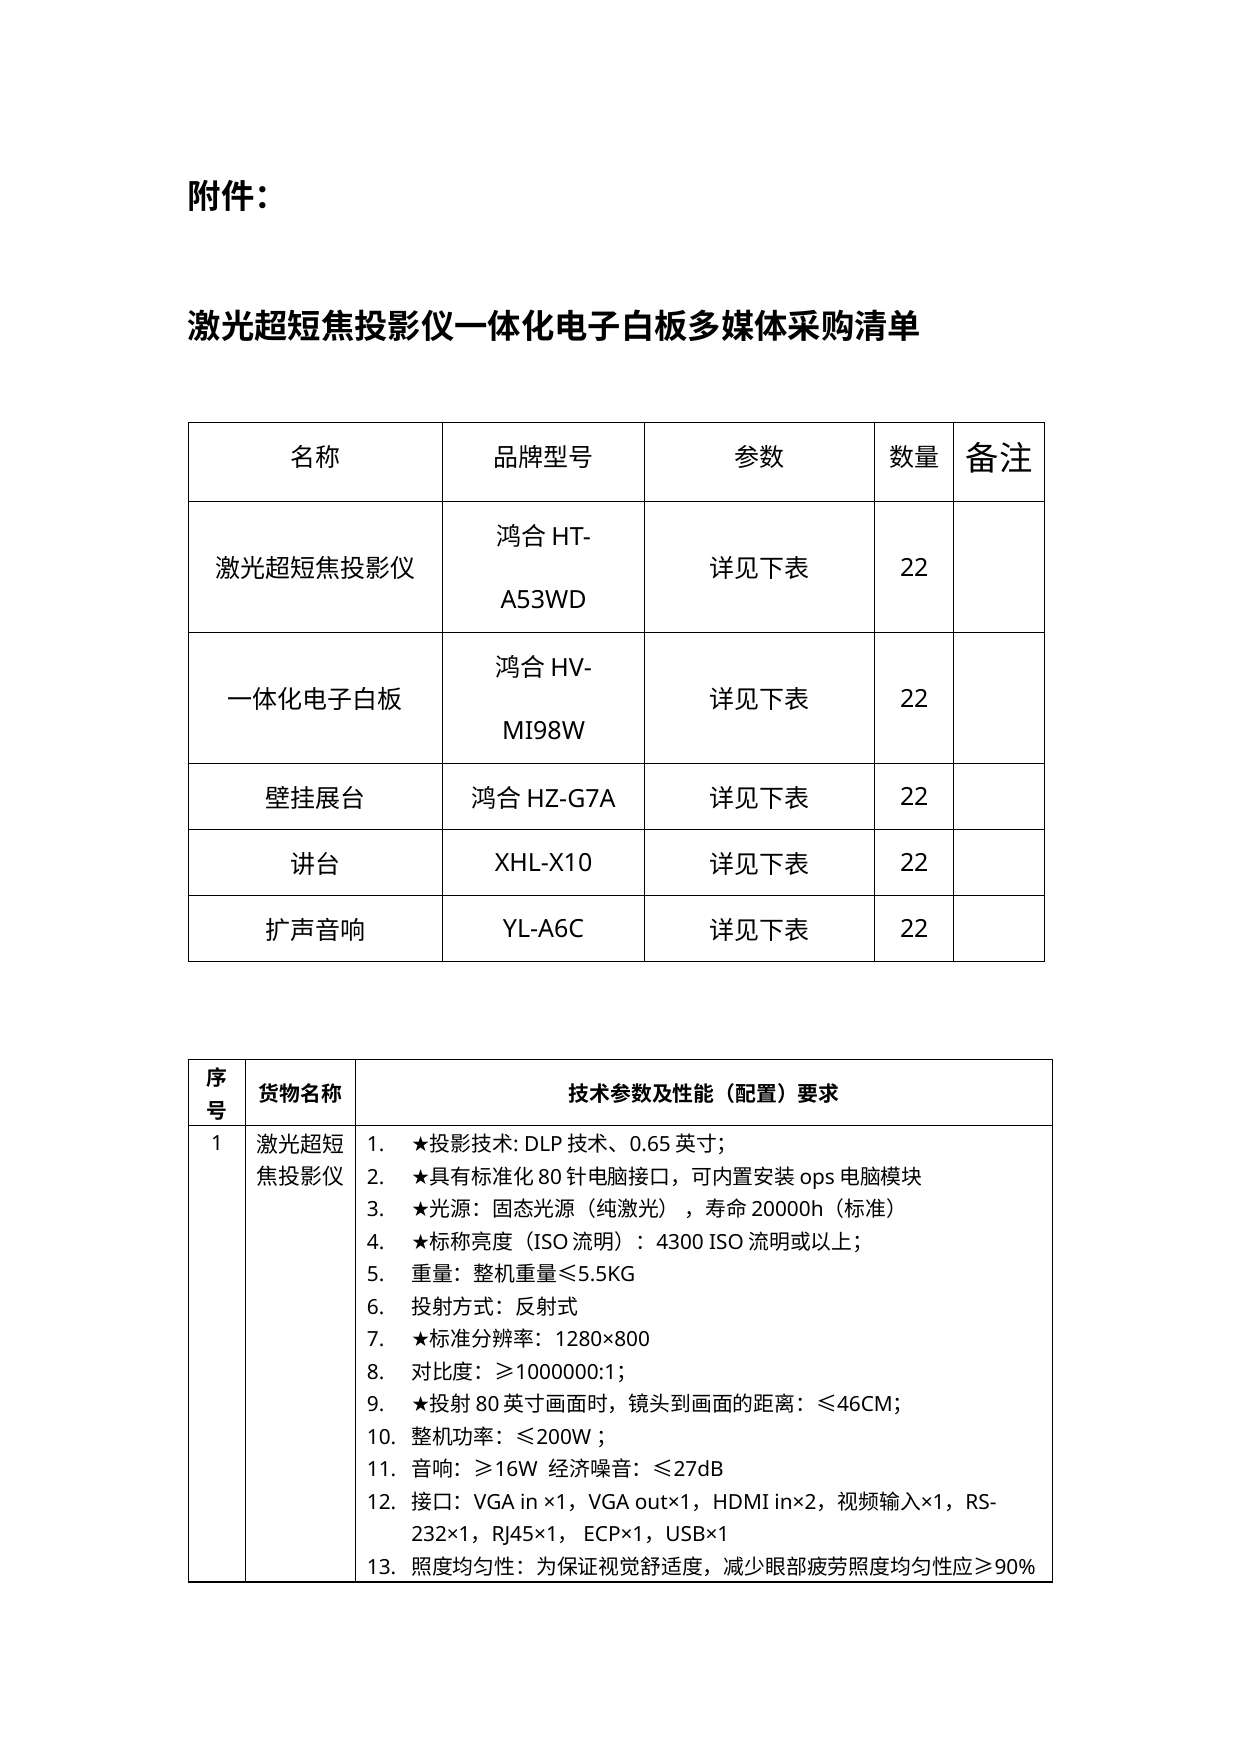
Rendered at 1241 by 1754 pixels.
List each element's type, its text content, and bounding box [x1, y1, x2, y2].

table_cell 详见下表 [645, 830, 874, 895]
table_cell 22 [875, 502, 953, 632]
text 激光超短焦投影仪一体化电子白板多媒体采购清单 [187, 292, 1053, 357]
table_header 备注 [954, 423, 1044, 501]
table_cell 22 [875, 830, 953, 895]
table_cell 22 [875, 764, 953, 829]
table_cell [954, 502, 1044, 632]
table_header 序号 [189, 1060, 245, 1125]
table_cell 激光超短焦投影仪 [189, 502, 442, 632]
table_cell 激光超短焦投影仪 [246, 1126, 355, 1581]
table_cell [954, 896, 1044, 961]
table_cell YL-A6C [443, 896, 644, 961]
table_header 货物名称 [246, 1060, 355, 1125]
table_cell 鸿合HT-A53WD [443, 502, 644, 632]
table_cell 一体化电子白板 [189, 633, 442, 763]
table_cell 详见下表 [645, 764, 874, 829]
table_header 数量 [875, 423, 953, 501]
table_cell [954, 633, 1044, 763]
table_cell 22 [875, 633, 953, 763]
table_header 参数 [645, 423, 874, 501]
table_cell 详见下表 [645, 633, 874, 763]
text 附件： [187, 162, 1053, 227]
table_cell 扩声音响 [189, 896, 442, 961]
table_cell 详见下表 [645, 502, 874, 632]
table_cell [954, 764, 1044, 829]
table_cell 鸿合HV-MI98W [443, 633, 644, 763]
table_cell XHL-X10 [443, 830, 644, 895]
table_header 名称 [189, 423, 442, 501]
table_cell 22 [875, 896, 953, 961]
table_cell 鸿合HZ-G7A [443, 764, 644, 829]
table_cell 讲台 [189, 830, 442, 895]
table_header 品牌型号 [443, 423, 644, 501]
table_header 技术参数及性能（配置）要求 [356, 1060, 1052, 1125]
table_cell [356, 1126, 1052, 1581]
table_cell 壁挂展台 [189, 764, 442, 829]
table_cell [954, 830, 1044, 895]
table_cell 详见下表 [645, 896, 874, 961]
table_cell 1 [189, 1126, 245, 1581]
